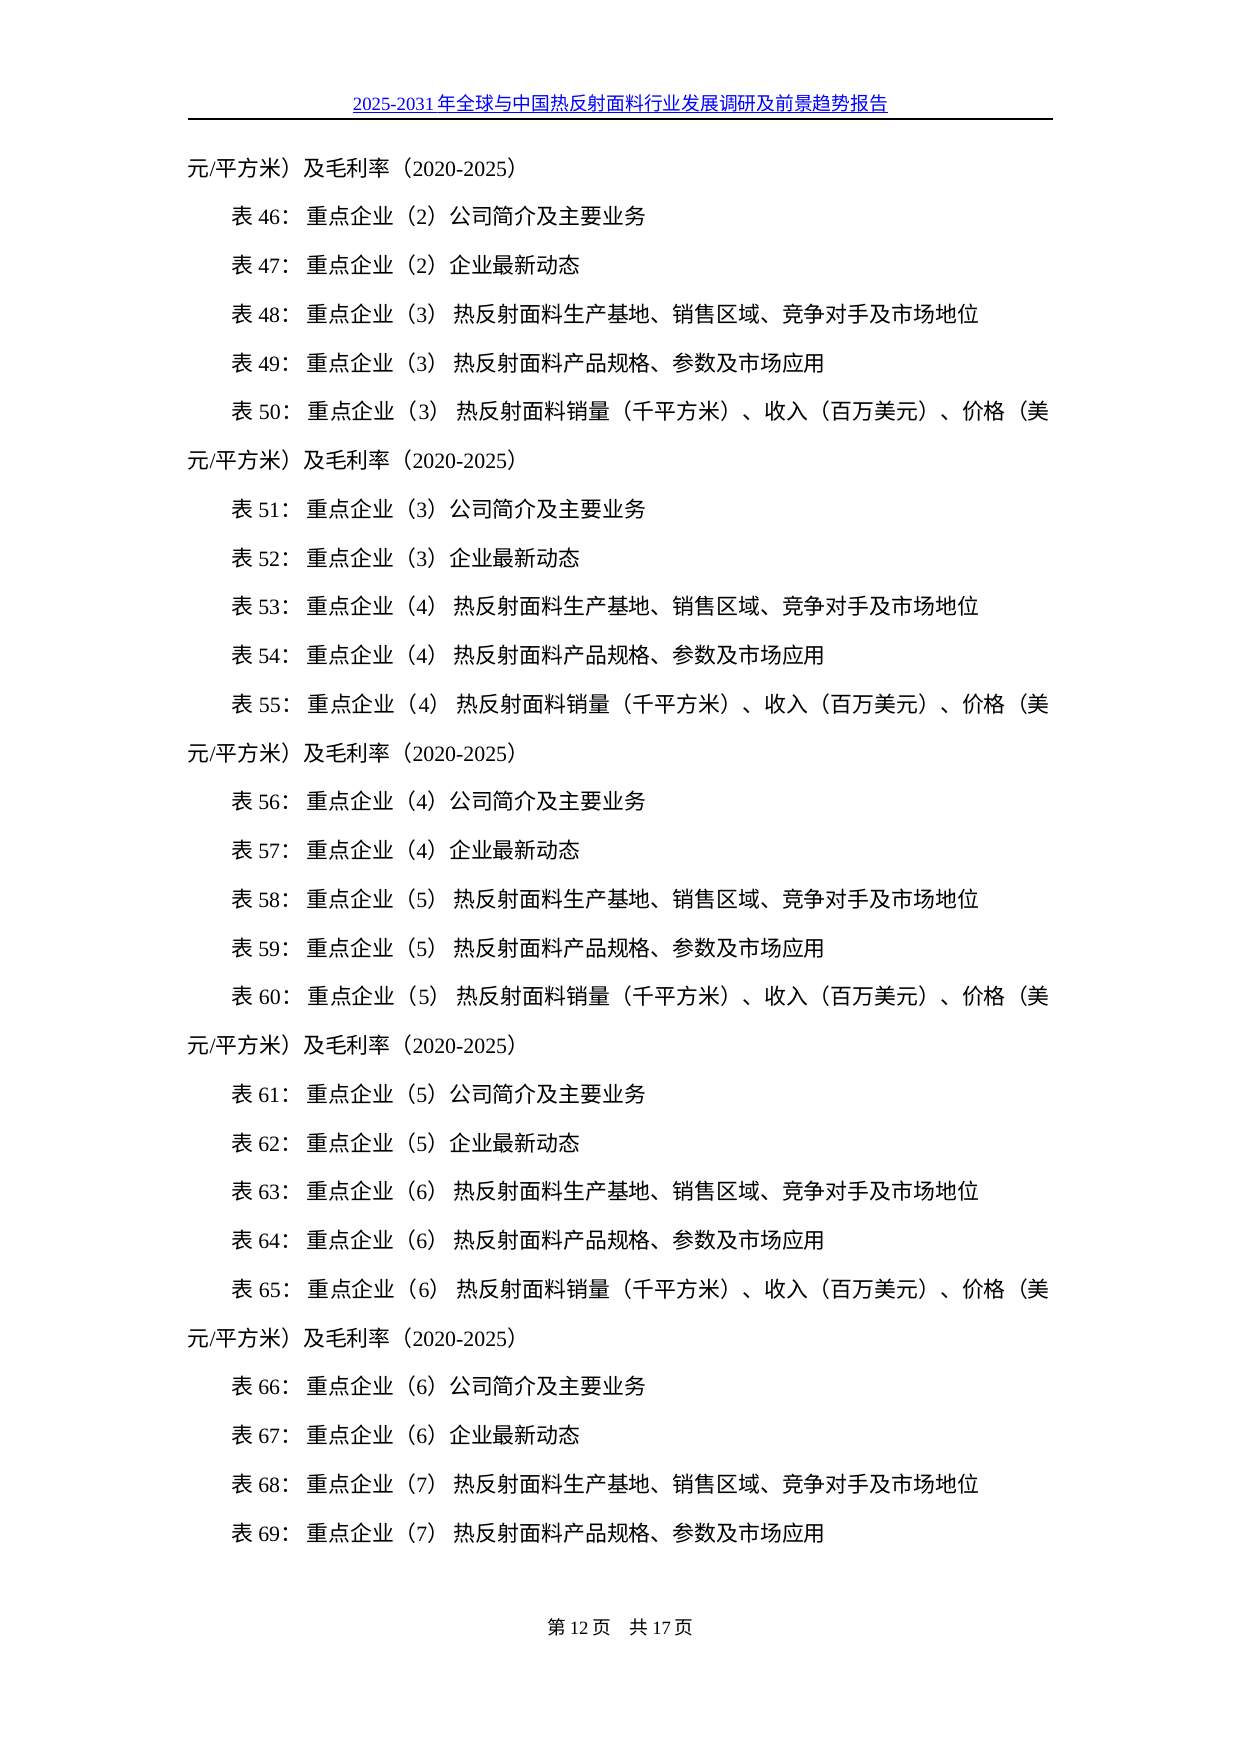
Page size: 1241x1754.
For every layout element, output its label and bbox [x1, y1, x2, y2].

text [187, 150, 1053, 1548]
